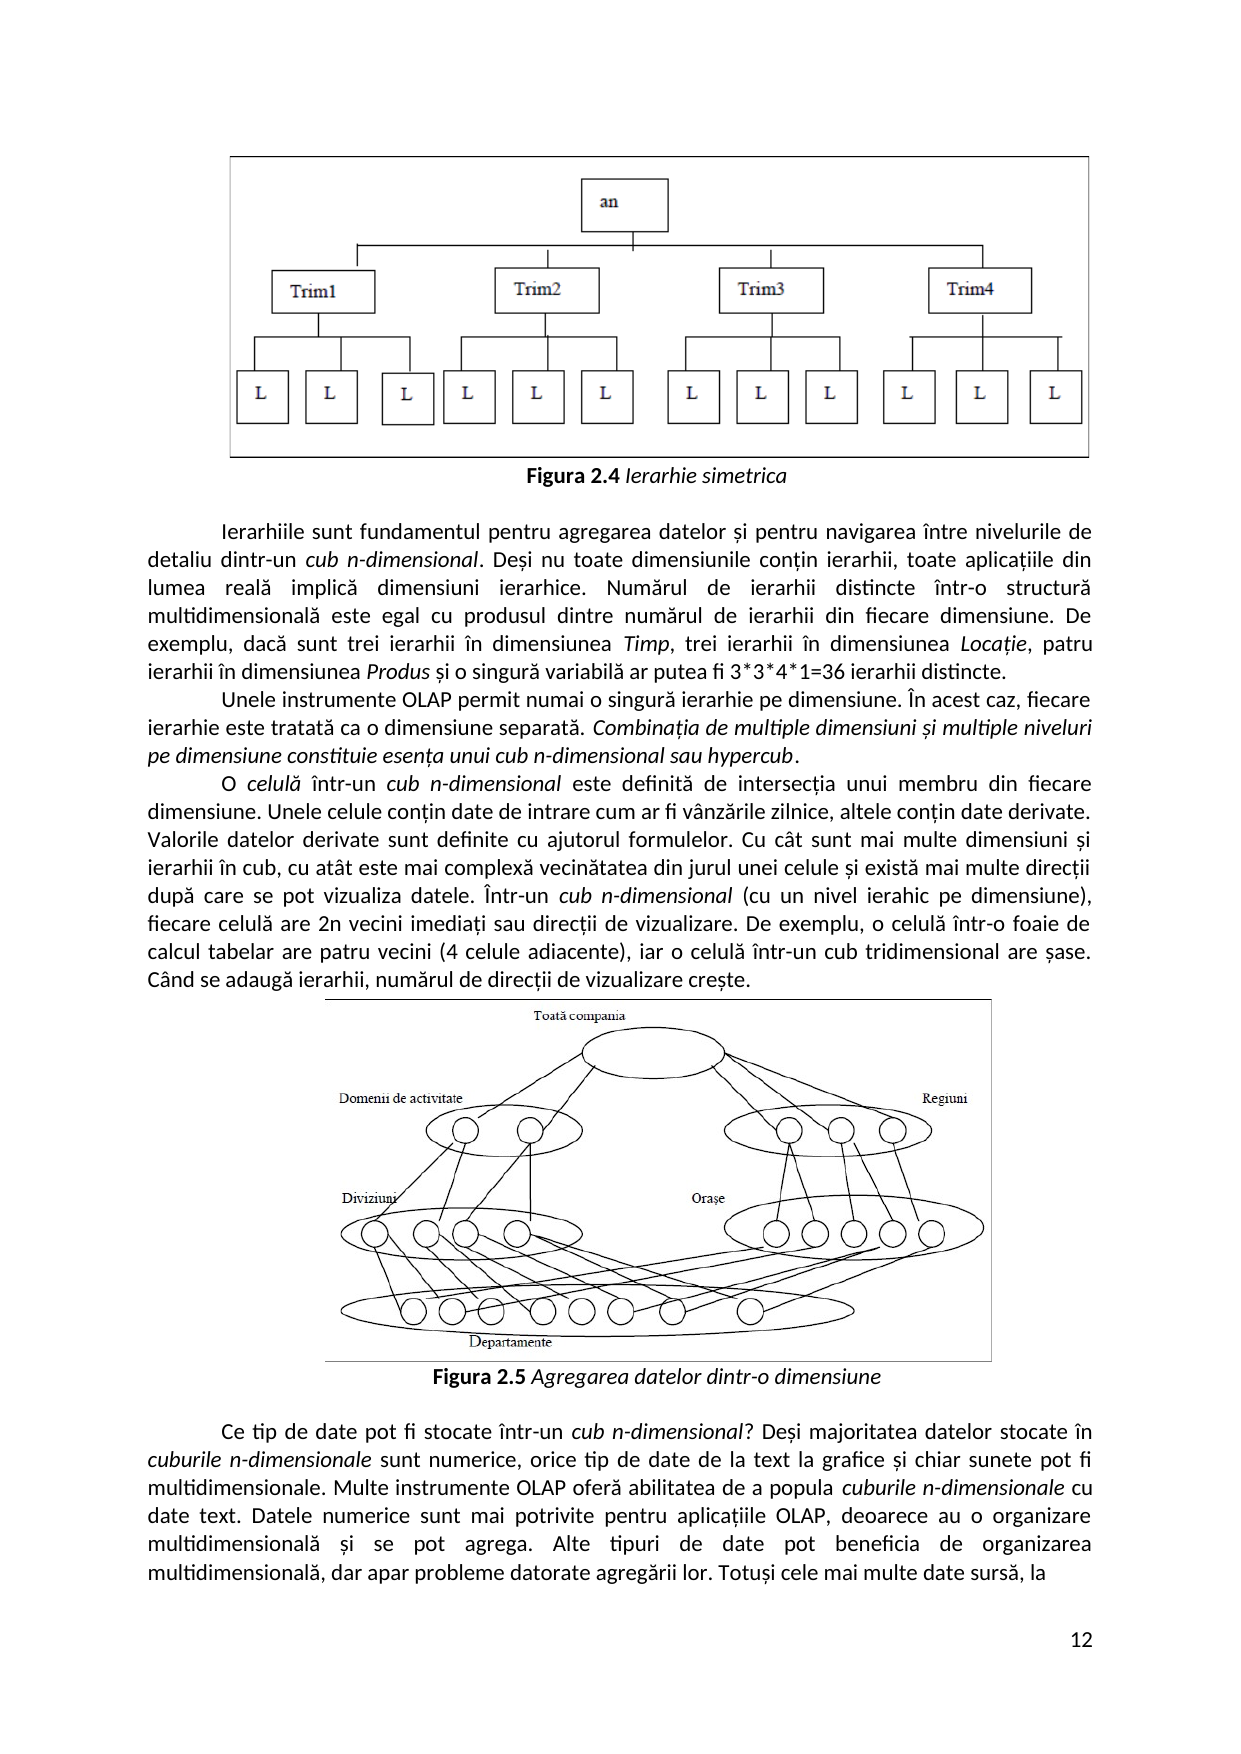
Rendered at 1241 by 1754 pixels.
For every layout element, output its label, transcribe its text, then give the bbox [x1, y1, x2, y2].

text Unele instrumente OLAP permit numai o singură ierarhie pe dimensiune. În acest caz, fiecare ierarhie este tratată ca o dimensiune separată. Combinaţia de multiple dimensiuni şi multiple niveluri pe dimensiune constituie esenţa unui cub n-dimensional sau hypercub. [147, 685, 1093, 769]
text Ce tip de date pot fi stocate într-un cub n-dimensional? Deşi majoritatea datelor stocate în cuburile n-dimensionale sunt numerice, orice tip de date de la text la grafice şi chiar sunete pot fi multidimensionale. Multe instrumente OLAP oferă abilitatea de a popula cuburile n-dimensionale cu date text. Datele numerice sunt mai potrivite pentru aplicaţiile OLAP, deoarece au o organizare multidimensională şi se pot agrega. Alte tipuri de date pot beneficia de organizarea multidimensională, dar apar probleme datorate agregării lor. Totuşi cele mai multe date sursă, la [147, 1417, 1093, 1586]
text Ierarhiile sunt fundamentul pentru agregarea datelor şi pentru navigarea între nivelurile de detaliu dintr-un cub n-dimensional. Deşi nu toate dimensiunile conţin ierarhii, toate aplicaţiile din lumea reală implică dimensiuni ierarhice. Numărul de ierarhii distincte într-o structură multidimensională este egal cu produsul dintre numărul de ierarhii din fiecare dimensiune. De exemplu, dacă sunt trei ierarhii în dimensiunea Timp, trei ierarhii în dimensiunea Locaţie, patru ierarhii în dimensiunea Produs şi o singură variabilă ar putea fi 3*3*4*1=36 ierarhii distincte. [147, 517, 1093, 685]
text Figura 2.4 Ierarhie simetrica [253, 461, 1060, 489]
text O celulă într-un cub n-dimensional este definită de intersecţia unui membru din fiecare dimensiune. Unele celule conţin date de intrare cum ar fi vânzările zilnice, altele conţin date derivate. Valorile datelor derivate sunt definite cu ajutorul formulelor. Cu cât sunt mai multe dimensiuni şi ierarhii în cub, cu atât este mai complexă vecinătatea din jurul unei celule şi există mai multe direcţii după care se pot vizualiza datele. Într-un cub n-dimensional (cu un nivel ierahic pe dimensiune), fiecare celulă are 2n vecini imediaţi sau direcţii de vizualizare. De exemplu, o celulă într-o foaie de calcul tabelar are patru vecini (4 celule adiacente), iar o celulă într-un cub tridimensional are şase. Când se adaugă ierarhii, numărul de direcţii de vizualizare creşte. [147, 769, 1093, 993]
picture [325, 999, 992, 1362]
picture [229, 156, 1090, 458]
